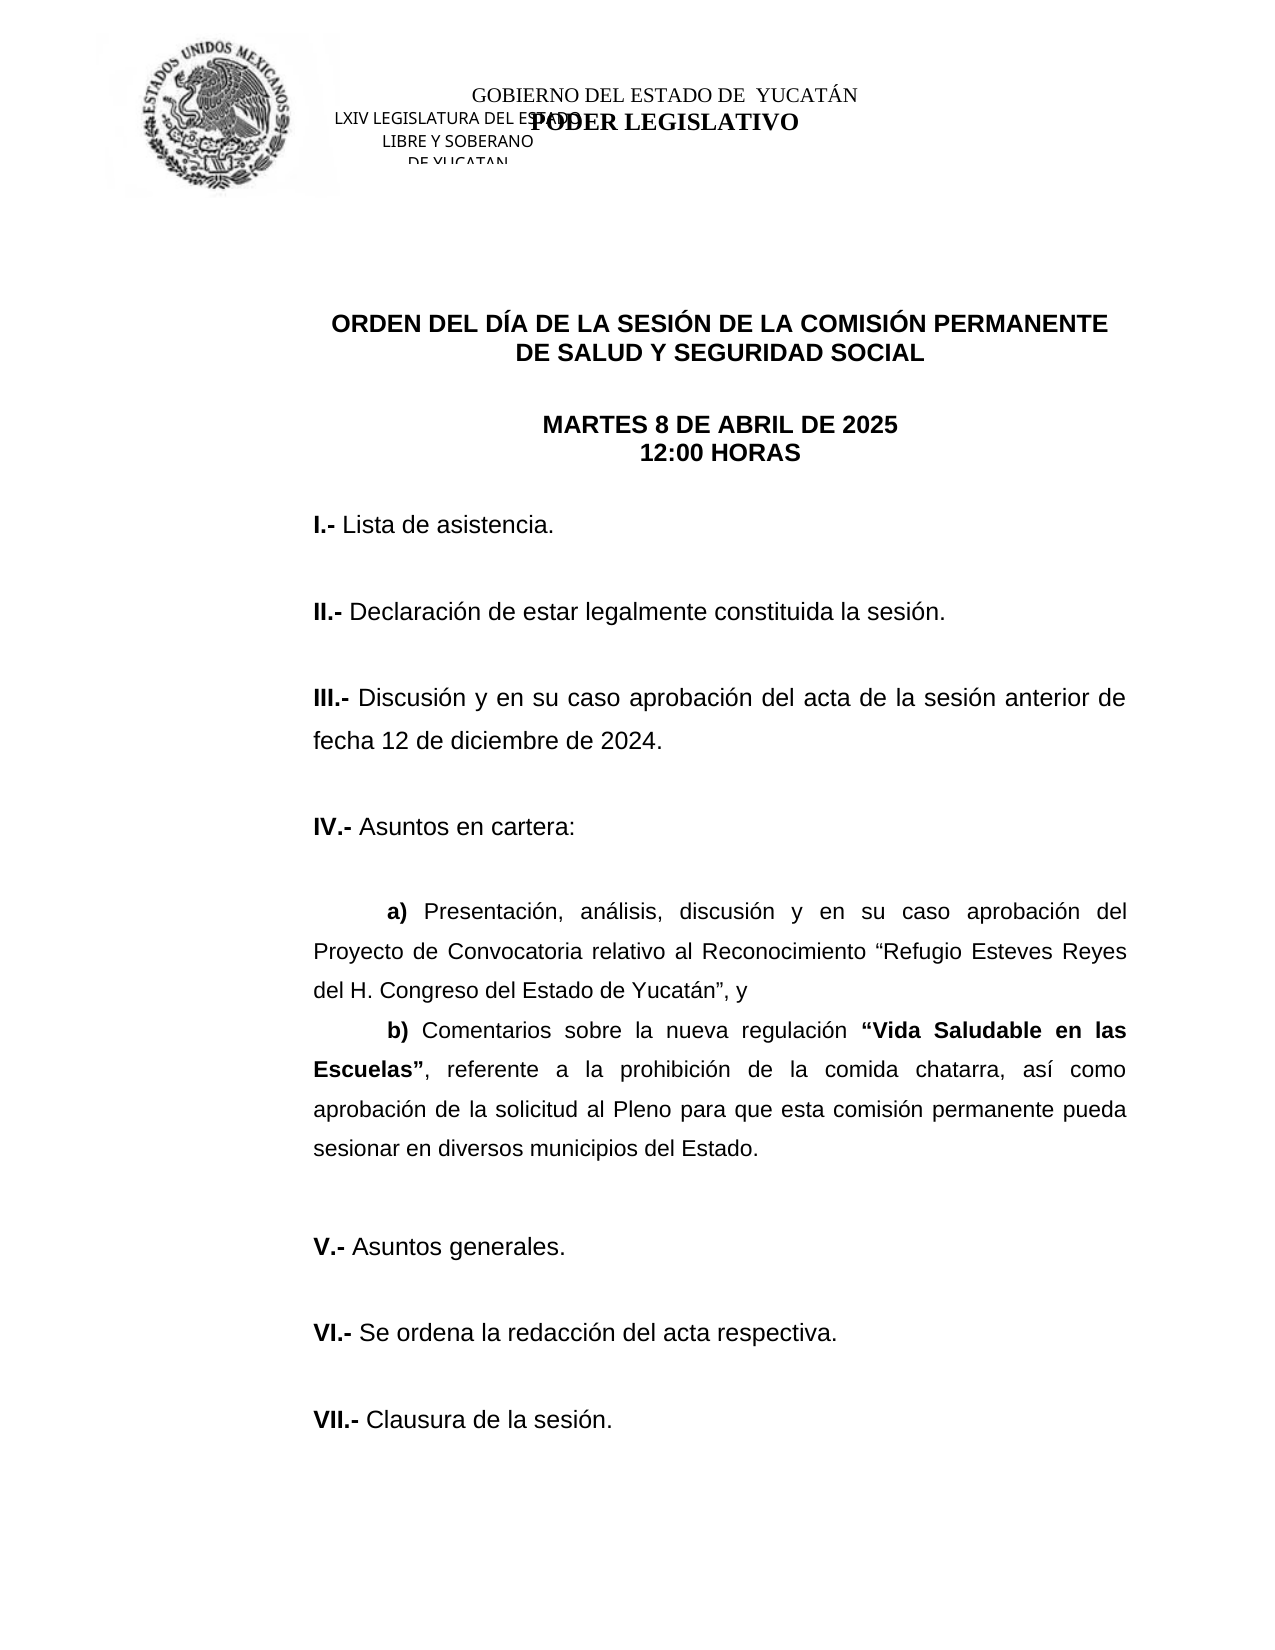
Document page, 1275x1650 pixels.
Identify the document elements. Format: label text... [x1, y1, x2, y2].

text 12:00 HORAS [313, 438, 1127, 467]
text VI.- Se ordena la redacción del acta respectiva. [313, 1318, 1127, 1347]
text II.- Declaración de estar legalmente constituida la sesión. [313, 596, 1127, 625]
picture [96, 33, 340, 198]
text MARTES 8 DE ABRIL DE 2025 [313, 409, 1127, 438]
text a) Presentación, análisis, discusión y en su caso aprobación del Proyecto de Convocatoria relativo al Reconocimiento “Refugio Esteves Reyes del H. Congreso del Estado de Yucatán”, y [313, 898, 1127, 1004]
text V.- Asuntos generales. [313, 1232, 1127, 1261]
text b) Comentarios sobre la nueva regulación “Vida Saludable en las Escuelas”, referente a la prohibición de la comida chatarra, así como aprobación de la solicitud al Pleno para que esta comisión permanente pueda sesionar en diversos municipios del Estado. [313, 1017, 1127, 1162]
text III.- Discusión y en su caso aprobación del acta de la sesión anterior de fecha 12 de diciembre de 2024. [313, 683, 1127, 754]
text I.- Lista de asistencia. [313, 510, 1127, 539]
text IV.- Asuntos en cartera: [313, 812, 1127, 841]
text ORDEN DEL DÍA DE LA SESIÓN DE LA COMISIÓN PERMANENTE DE SALUD Y SEGURIDAD SOCIAL [313, 309, 1127, 366]
text VII.- Clausura de la sesión. [313, 1405, 1127, 1433]
